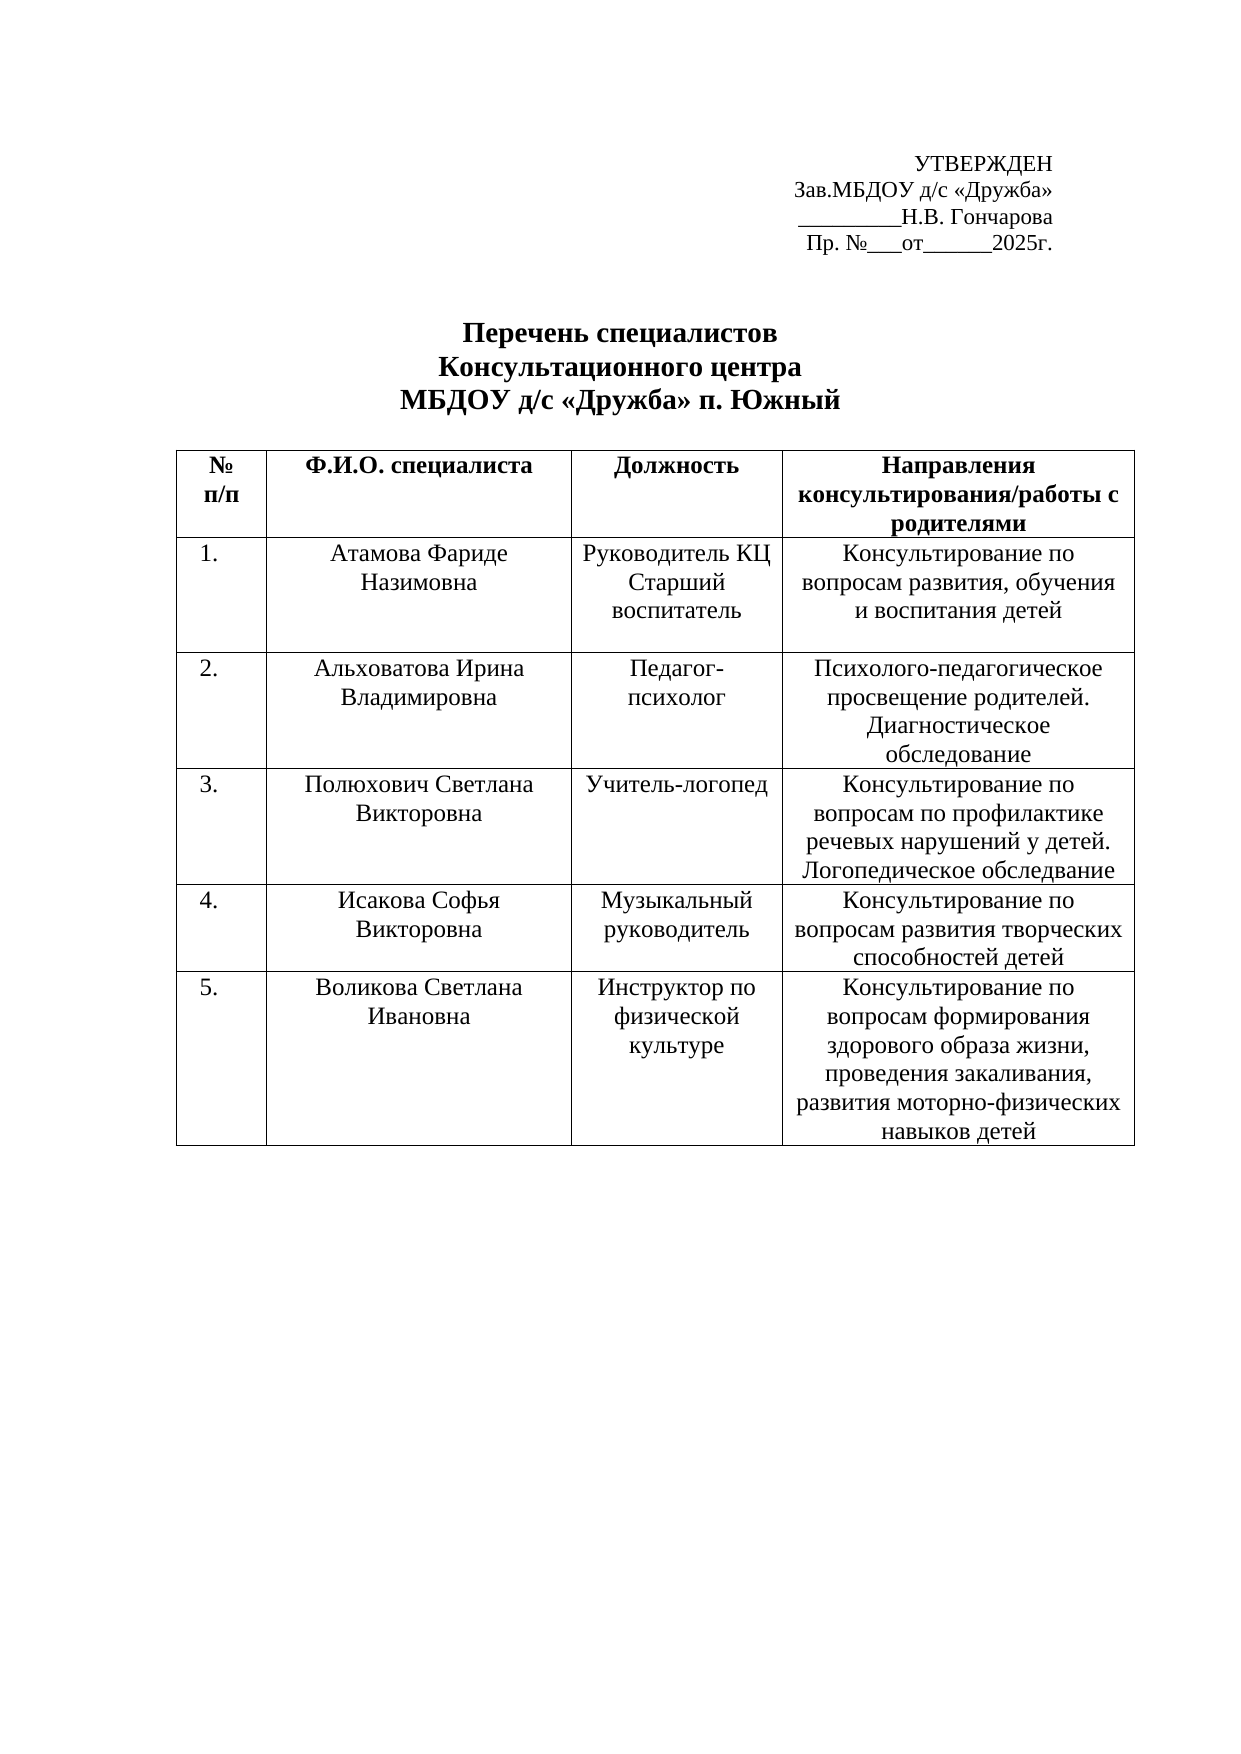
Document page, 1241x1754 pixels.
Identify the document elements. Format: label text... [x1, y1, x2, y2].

table_cell Музыкальный руководитель [572, 885, 782, 971]
table_header Ф.И.О. специалиста [267, 451, 571, 537]
table_cell Консультирование по вопросам развития творческих способностей детей [783, 885, 1134, 971]
table_cell Руководитель КЦ Старший воспитатель [572, 538, 782, 652]
table_cell [177, 885, 266, 971]
table_cell [177, 653, 266, 768]
table_cell Воликова Светлана Ивановна [267, 972, 571, 1145]
text Консультационного центра [187, 349, 1053, 382]
table_cell Консультирование по вопросам развития, обучения и воспитания детей [783, 538, 1134, 652]
text УТВЕРЖДЕН [187, 150, 1053, 176]
table_cell Атамова Фариде Назимовна [267, 538, 571, 652]
table_cell Альховатова Ирина Владимировна [267, 653, 571, 768]
table_cell Педагог-психолог [572, 653, 782, 768]
text Пр. №___от______2025г. [187, 229, 1053, 255]
table_header Направления консультирования/работы с родителями [783, 451, 1134, 537]
table_cell Консультирование по вопросам формирования здорового образа жизни, проведения закаливания, развития моторно-физических навыков детей [783, 972, 1134, 1145]
table_cell [177, 769, 266, 884]
table_cell [177, 972, 266, 1145]
text МБДОУ д/с «Дружба» п. Южный [187, 382, 1053, 416]
table_cell Психолого-педагогическое просвещение родителей. Диагностическое обследование [783, 653, 1134, 768]
table_cell [177, 538, 266, 652]
table_cell Консультирование по вопросам по профилактике речевых нарушений у детей. Логопедическое обследвание [783, 769, 1134, 884]
text Зав.МБДОУ д/с «Дружба» [187, 176, 1053, 203]
table_cell Инструктор по физической культуре [572, 972, 782, 1145]
table_cell Полюхович Светлана Викторовна [267, 769, 571, 884]
text Перечень специалистов [187, 315, 1053, 349]
table_header Должность [572, 451, 782, 537]
table_cell Исакова Софья Викторовна [267, 885, 571, 971]
table_cell Учитель-логопед [572, 769, 782, 884]
table_header № п/п [177, 451, 266, 537]
text _________Н.В. Гончарова [187, 203, 1053, 229]
